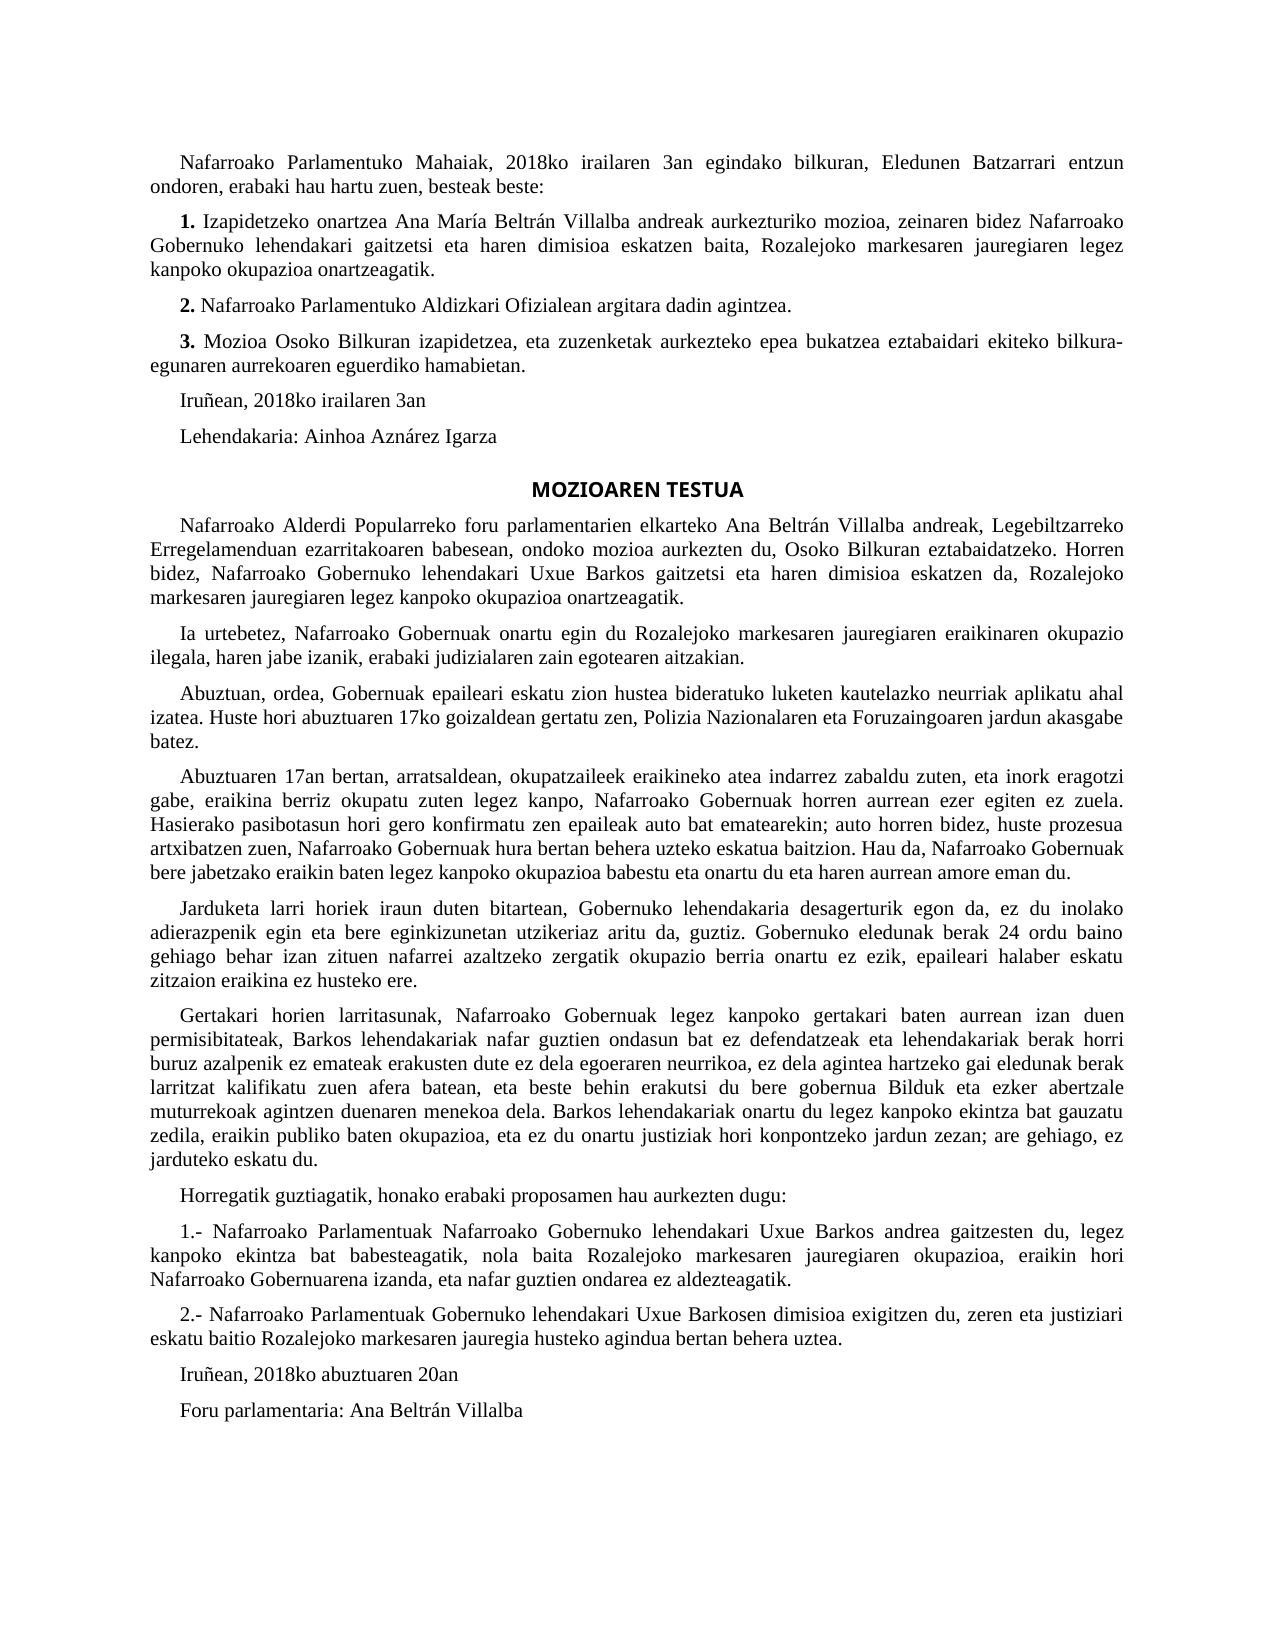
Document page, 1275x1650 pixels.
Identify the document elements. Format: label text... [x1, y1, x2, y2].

text Iruñean, 2018ko abuztuaren 20an [150, 1362, 1125, 1386]
text 1. Izapidetzeko onartzea Ana María Beltrán Villalba andreak aurkezturiko mozioa, zeinaren bidez Nafarroako Gobernuko lehendakari gaitzetsi eta haren dimisioa eskatzen baita, Rozalejoko markesaren jauregiaren legez kanpoko okupazioa onartzeagatik. [150, 210, 1125, 282]
text Nafarroako Parlamentuko Mahaiak, 2018ko irailaren 3an egindako bilkuran, Eledunen Batzarrari entzun ondoren, erabaki hau hartu zuen, besteak beste: [150, 150, 1125, 198]
text MOZIOAREN TESTUA [150, 478, 1125, 502]
text 2. Nafarroako Parlamentuko Aldizkari Ofizialean argitara dadin agintzea. [150, 293, 1125, 317]
text 1.- Nafarroako Parlamentuak Nafarroako Gobernuko lehendakari Uxue Barkos andrea gaitzesten du, legez kanpoko ekintza bat babesteagatik, nola baita Rozalejoko markesaren jauregiaren okupazioa, eraikin hori Nafarroako Gobernuarena izanda, eta nafar guztien ondarea ez aldezteagatik. [150, 1219, 1125, 1291]
text Lehendakaria: Ainhoa Aznárez Igarza [150, 424, 1125, 448]
text Horregatik guztiagatik, honako erabaki proposamen hau aurkezten dugu: [150, 1183, 1125, 1207]
text Abuztuaren 17an bertan, arratsaldean, okupatzaileek eraikineko atea indarrez zabaldu zuten, eta inork eragotzi gabe, eraikina berriz okupatu zuten legez kanpo, Nafarroako Gobernuak horren aurrean ezer egiten ez zuela. Hasierako pasibotasun hori gero konfirmatu zen epaileak auto bat ematearekin; auto horren bidez, huste prozesua artxibatzen zuen, Nafarroako Gobernuak hura bertan behera uzteko eskatua baitzion. Hau da, Nafarroako Gobernuak bere jabetzako eraikin baten legez kanpoko okupazioa babestu eta onartu du eta haren aurrean amore eman du. [150, 764, 1125, 884]
text Nafarroako Alderdi Popularreko foru parlamentarien elkarteko Ana Beltrán Villalba andreak, Legebiltzarreko Erregelamenduan ezarritakoaren babesean, ondoko mozioa aurkezten du, Osoko Bilkuran eztabaidatzeko. Horren bidez, Nafarroako Gobernuko lehendakari Uxue Barkos gaitzetsi eta haren dimisioa eskatzen da, Rozalejoko markesaren jauregiaren legez kanpoko okupazioa onartzeagatik. [150, 514, 1125, 609]
text 2.- Nafarroako Parlamentuak Gobernuko lehendakari Uxue Barkosen dimisioa exigitzen du, zeren eta justiziari eskatu baitio Rozalejoko markesaren jauregia husteko agindua bertan behera uztea. [150, 1303, 1125, 1351]
text Jarduketa larri horiek iraun duten bitartean, Gobernuko lehendakaria desagerturik egon da, ez du inolako adierazpenik egin eta bere eginkizunetan utzikeriaz aritu da, guztiz. Gobernuko eledunak berak 24 ordu baino gehiago behar izan zituen nafarrei azaltzeko zergatik okupazio berria onartu ez ezik, epaileari halaber eskatu zitzaion eraikina ez husteko ere. [150, 896, 1125, 992]
text Gertakari horien larritasunak, Nafarroako Gobernuak legez kanpoko gertakari baten aurrean izan duen permisibitateak, Barkos lehendakariak nafar guztien ondasun bat ez defendatzeak eta lehendakariak berak horri buruz azalpenik ez emateak erakusten dute ez dela egoeraren neurrikoa, ez dela agintea hartzeko gai eledunak berak larritzat kalifikatu zuen afera batean, eta beste behin erakutsi du bere gobernua Bilduk eta ezker abertzale muturrekoak agintzen duenaren menekoa dela. Barkos lehendakariak onartu du legez kanpoko ekintza bat gauzatu zedila, eraikin publiko baten okupazioa, eta ez du onartu justiziak hori konpontzeko jardun zezan; are gehiago, ez jarduteko eskatu du. [150, 1004, 1125, 1171]
text Foru parlamentaria: Ana Beltrán Villalba [150, 1398, 1125, 1422]
text Abuztuan, ordea, Gobernuak epaileari eskatu zion hustea bideratuko luketen kautelazko neurriak aplikatu ahal izatea. Huste hori abuztuaren 17ko goizaldean gertatu zen, Polizia Nazionalaren eta Foruzaingoaren jardun akasgabe batez. [150, 681, 1125, 753]
text Ia urtebetez, Nafarroako Gobernuak onartu egin du Rozalejoko markesaren jauregiaren eraikinaren okupazio ilegala, haren jabe izanik, erabaki judizialaren zain egotearen aitzakian. [150, 621, 1125, 669]
text Iruñean, 2018ko irailaren 3an [150, 389, 1125, 413]
text 3. Mozioa Osoko Bilkuran izapidetzea, eta zuzenketak aurkezteko epea bukatzea eztabaidari ekiteko bilkura-egunaren aurrekoaren eguerdiko hamabietan. [150, 329, 1125, 377]
